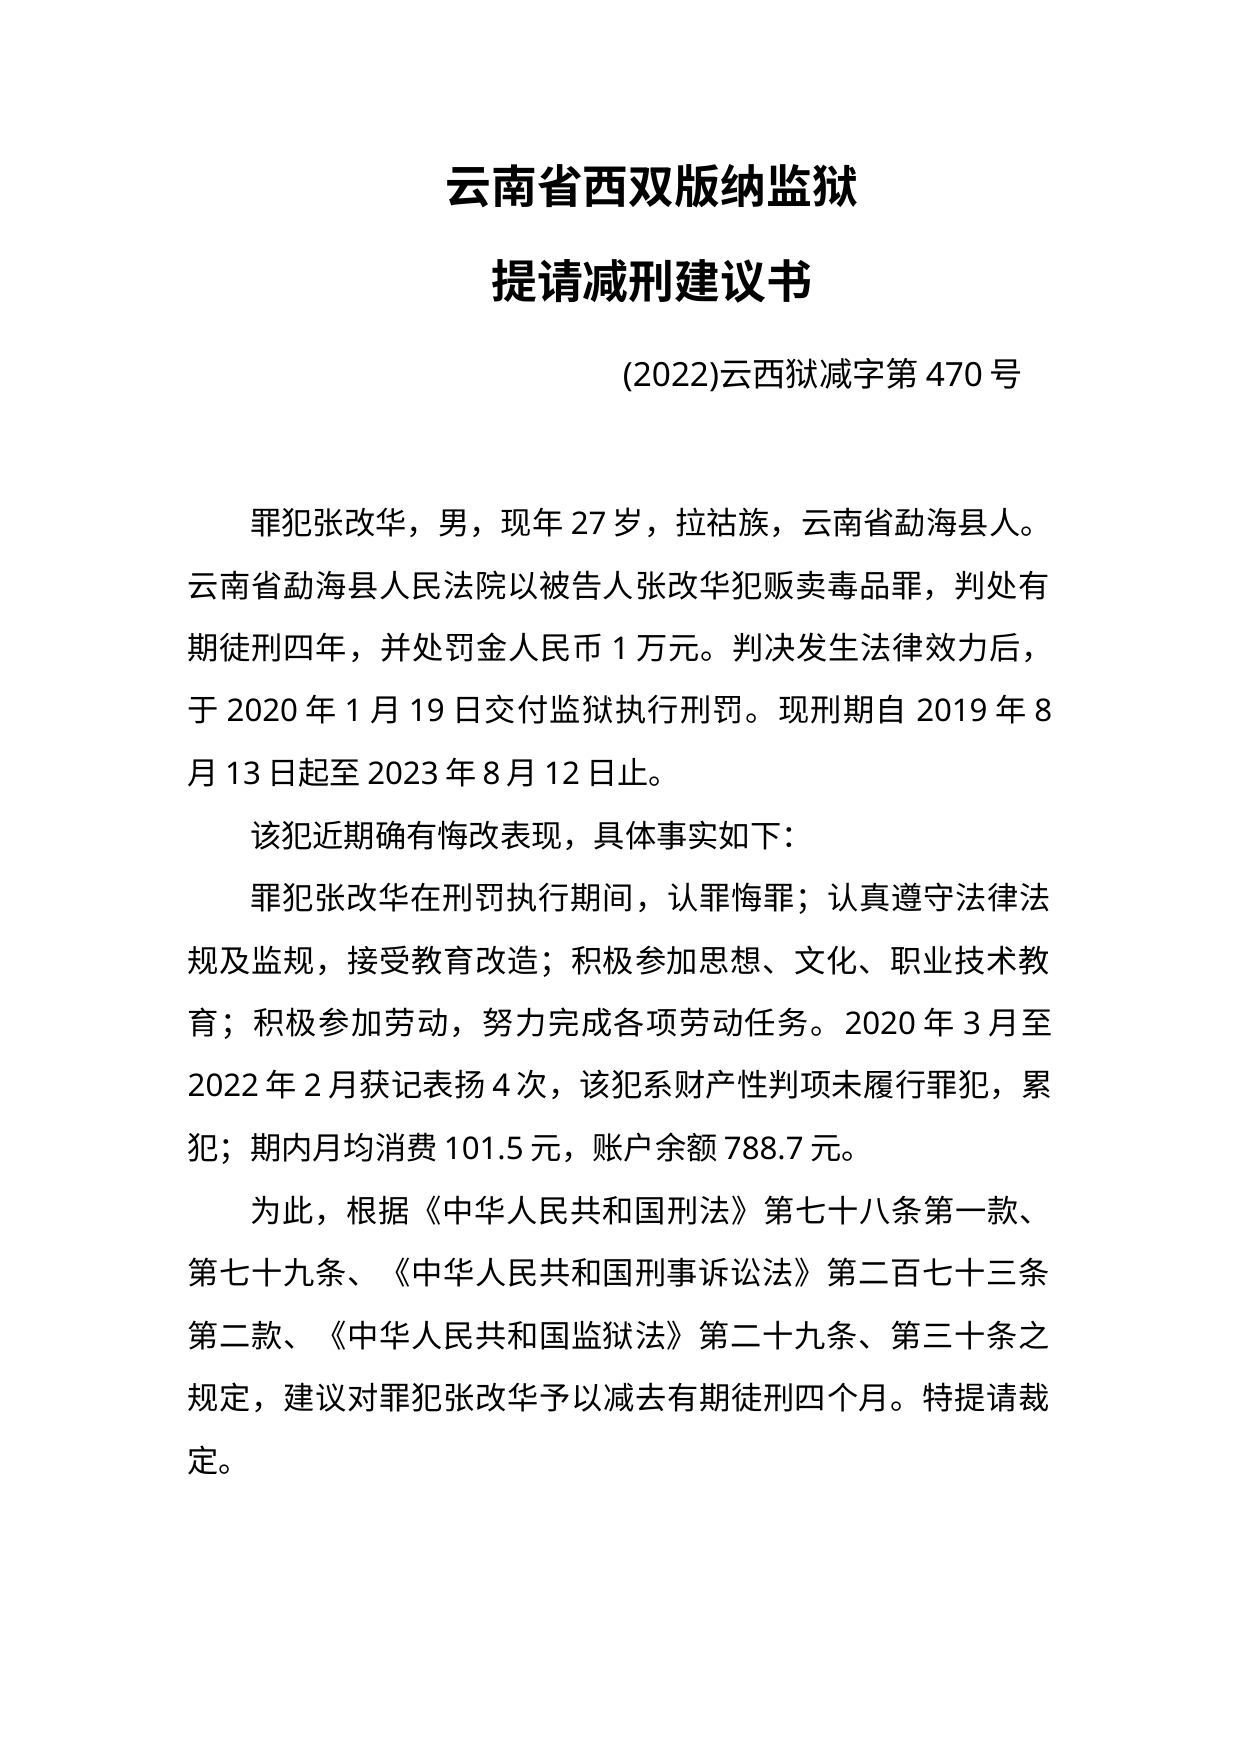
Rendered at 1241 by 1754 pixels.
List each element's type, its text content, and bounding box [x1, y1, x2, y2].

text 为此，根据《中华人民共和国刑法》第七十八条第一款、第七十九条、《中华人民共和国刑事诉讼法》第二百七十三条第二款、《中华人民共和国监狱法》第二十九条、第三十条之规定，建议对罪犯张改华予以减去有期徒刑四个月。特提请裁定。 [187, 1168, 1053, 1481]
text 罪犯张改华，男，现年27岁，拉祜族，云南省勐海县人。云南省勐海县人民法院以被告人张改华犯贩卖毒品罪，判处有期徒刑四年，并处罚金人民币1万元。判决发生法律效力后，于2020年1月19日交付监狱执行刑罚。现刑期自2019年8月13日起至2023年8月12日止。 [187, 481, 1053, 793]
text 该犯近期确有悔改表现，具体事实如下： [187, 793, 1053, 856]
text 罪犯张改华在刑罚执行期间，认罪悔罪；认真遵守法律法规及监规，接受教育改造；积极参加思想、文化、职业技术教育；积极参加劳动，努力完成各项劳动任务。2020年3月至2022年2月获记表扬4次，该犯系财产性判项未履行罪犯，累犯；期内月均消费101.5元，账户余额788.7元。 [187, 856, 1053, 1168]
text 提请减刑建议书 [187, 246, 1053, 312]
text (2022)云西狱减字第470号 [187, 344, 1053, 396]
text 云南省西双版纳监狱 [187, 150, 1053, 216]
